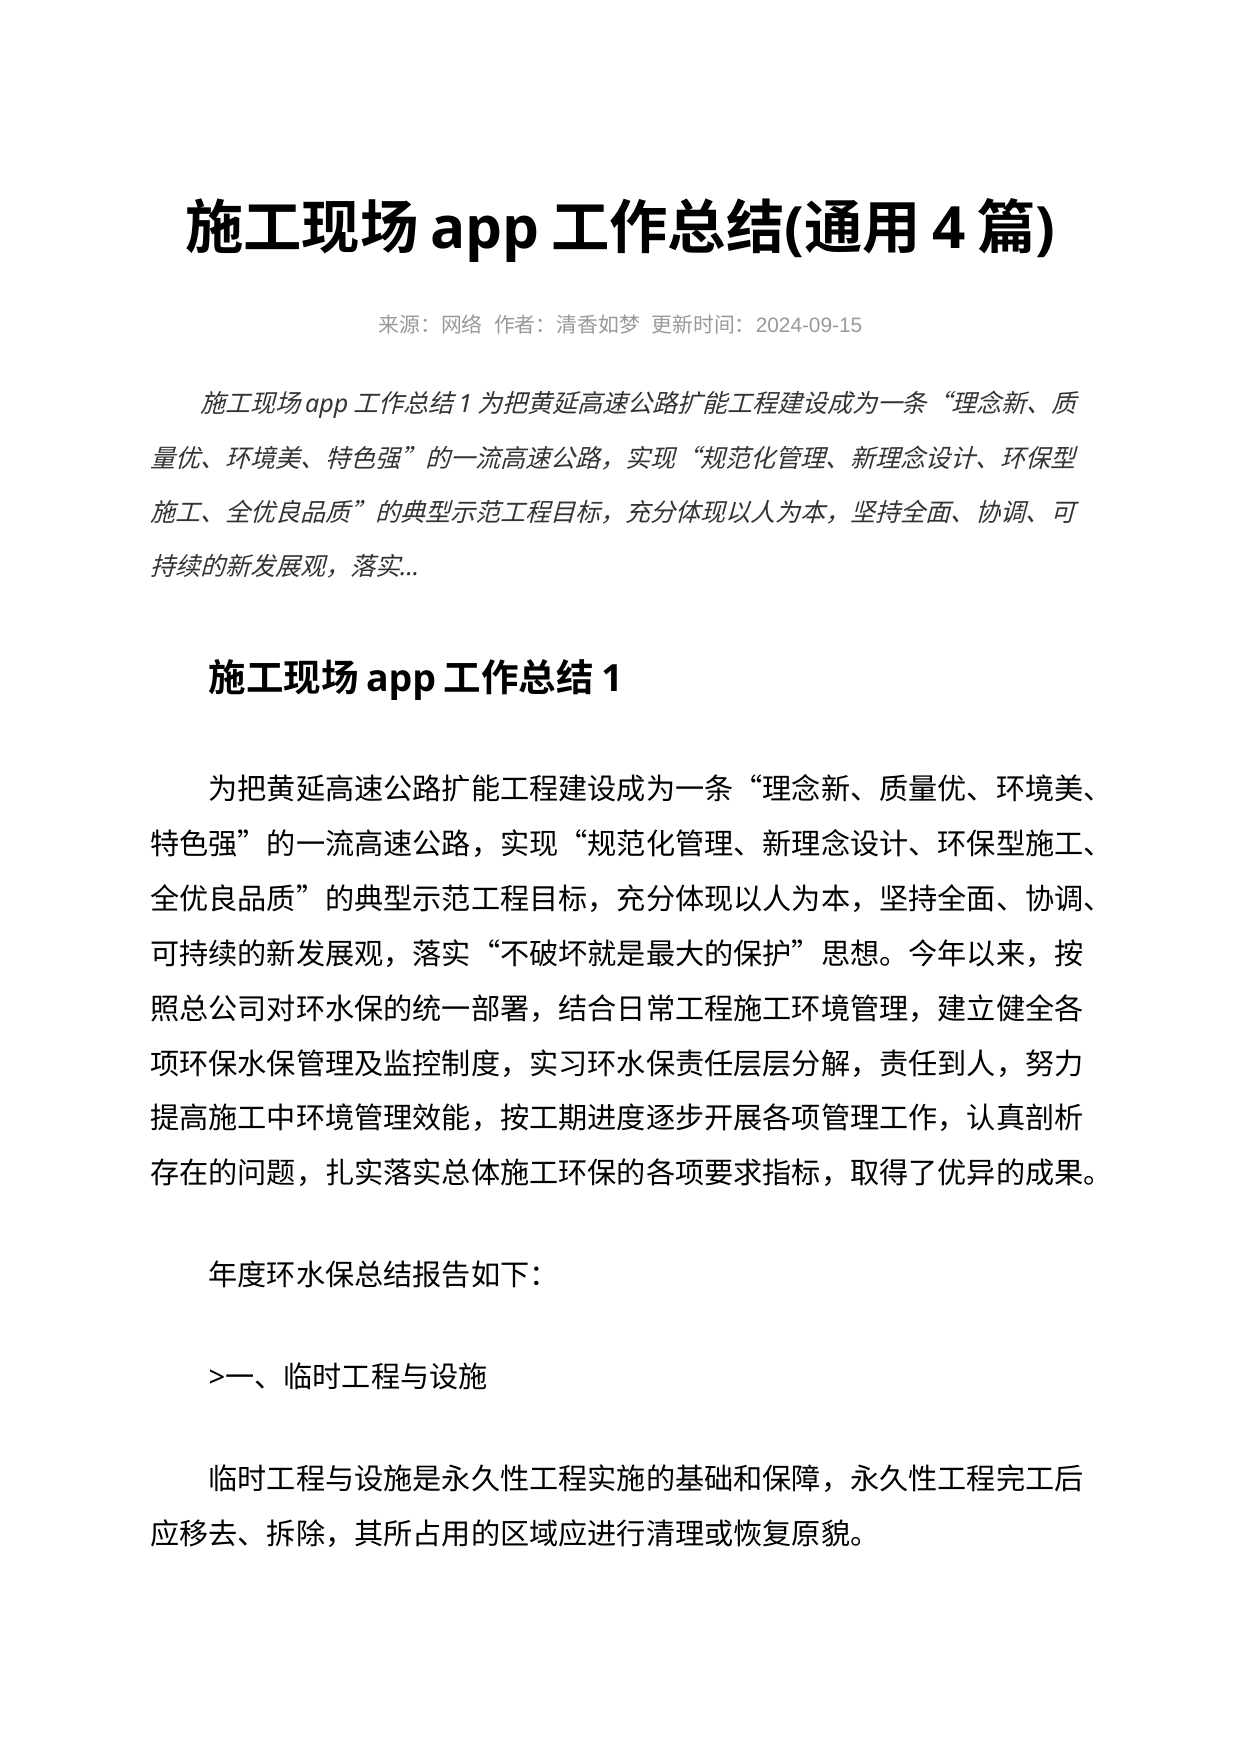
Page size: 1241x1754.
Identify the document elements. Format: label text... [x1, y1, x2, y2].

text >一、临时工程与设施 [150, 1353, 1090, 1396]
text 临时工程与设施是永久性工程实施的基础和保障，永久性工程完工后应移去、拆除，其所占用的区域应进行清理或恢复原貌。 [150, 1456, 1090, 1553]
text 年度环水保总结报告如下： [150, 1252, 1090, 1294]
text 施工现场app工作总结1为把黄延高速公路扩能工程建设成为一条“理念新、质量优、环境美、特色强”的一流高速公路，实现“规范化管理、新理念设计、环保型施工、全优良品质”的典型示范工程目标，充分体现以人为本，坚持全面、协调、可持续的新发展观，落实... [150, 384, 1090, 583]
text 来源：网络 作者：清香如梦 更新时间：2024-09-15 [150, 313, 1090, 337]
text 施工现场app工作总结1 [150, 648, 1090, 703]
text 为把黄延高速公路扩能工程建设成为一条“理念新、质量优、环境美、特色强”的一流高速公路，实现“规范化管理、新理念设计、环保型施工、全优良品质”的典型示范工程目标，充分体现以人为本，坚持全面、协调、可持续的新发展观，落实“不破坏就是最大的保护”思想。今年以来，按照总公司对环水保的统一部署，结合日常工程施工环境管理，建立健全各项环保水保管理及监控制度，实习环水保责任层层分解，责任到人，努力提高施工中环境管理效能，按工期进度逐步开展各项管理工作，认真剖析存在的问题，扎实落实总体施工环保的各项要求指标，取得了优异的成果。 [150, 766, 1090, 1192]
subtitle 施工现场app工作总结(通用4篇) [150, 181, 1090, 266]
